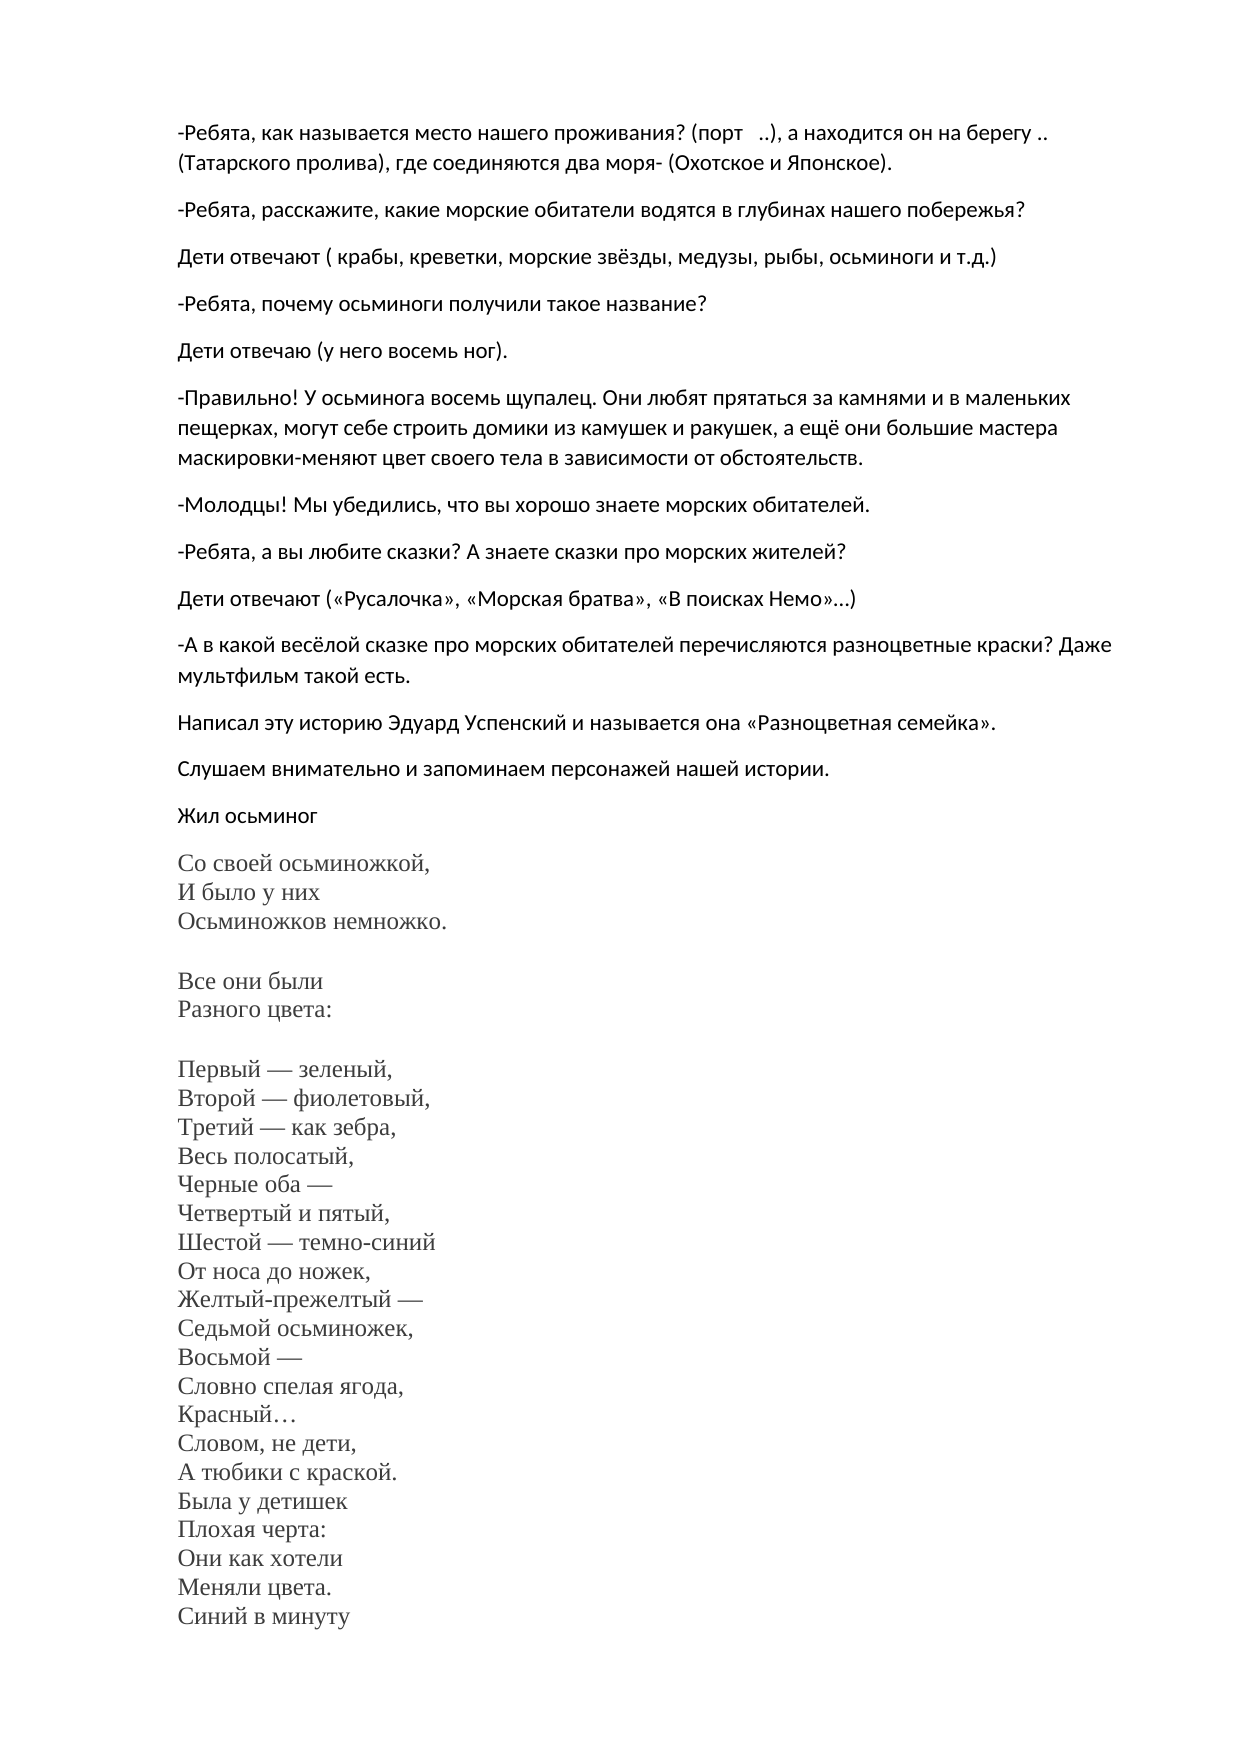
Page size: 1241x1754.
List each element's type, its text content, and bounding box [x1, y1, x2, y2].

text -А в какой весёлой сказке про морских обитателей перечисляются разноцветные краски? Даже мультфильм такой есть. [177, 631, 1152, 689]
text -Ребята, как называется место нашего проживания? (порт ..), а находится он на берегу ..(Татарского пролива), где соединяются два моря- (Охотское и Японское). [177, 118, 1152, 176]
text Дети отвечаю (у него восемь ног). [177, 336, 1152, 364]
text Написал эту историю Эдуард Успенский и называется она «Разноцветная семейка». [177, 708, 1152, 736]
text -Правильно! У осьминога восемь щупалец. Они любят прятаться за камнями и в маленьких пещерках, могут себе строить домики из камушек и ракушек, а ещё они большие мастера маскировки-меняют цвет своего тела в зависимости от обстоятельств. [177, 383, 1152, 471]
text -Молодцы! Мы убедились, что вы хорошо знаете морских обитателей. [177, 490, 1152, 518]
text Жил осьминог [177, 801, 1152, 829]
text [177, 1054, 1152, 1629]
text -Ребята, расскажите, какие морские обитатели водятся в глубинах нашего побережья? [177, 195, 1152, 223]
text -Ребята, почему осьминоги получили такое название? [177, 289, 1152, 317]
text Дети отвечают («Русалочка», «Морская братва», «В поисках Немо»…) [177, 584, 1152, 612]
text Слушаем внимательно и запоминаем персонажей нашей истории. [177, 754, 1152, 783]
text Все они были Разного цвета: [177, 966, 1152, 1023]
text Со своей осьминожкой, И было у них Осьминожков немножко. [177, 848, 1152, 934]
text -Ребята, а вы любите сказки? А знаете сказки про морских жителей? [177, 537, 1152, 565]
text Дети отвечают ( крабы, креветки, морские звёзды, медузы, рыбы, осьминоги и т.д.) [177, 242, 1152, 270]
